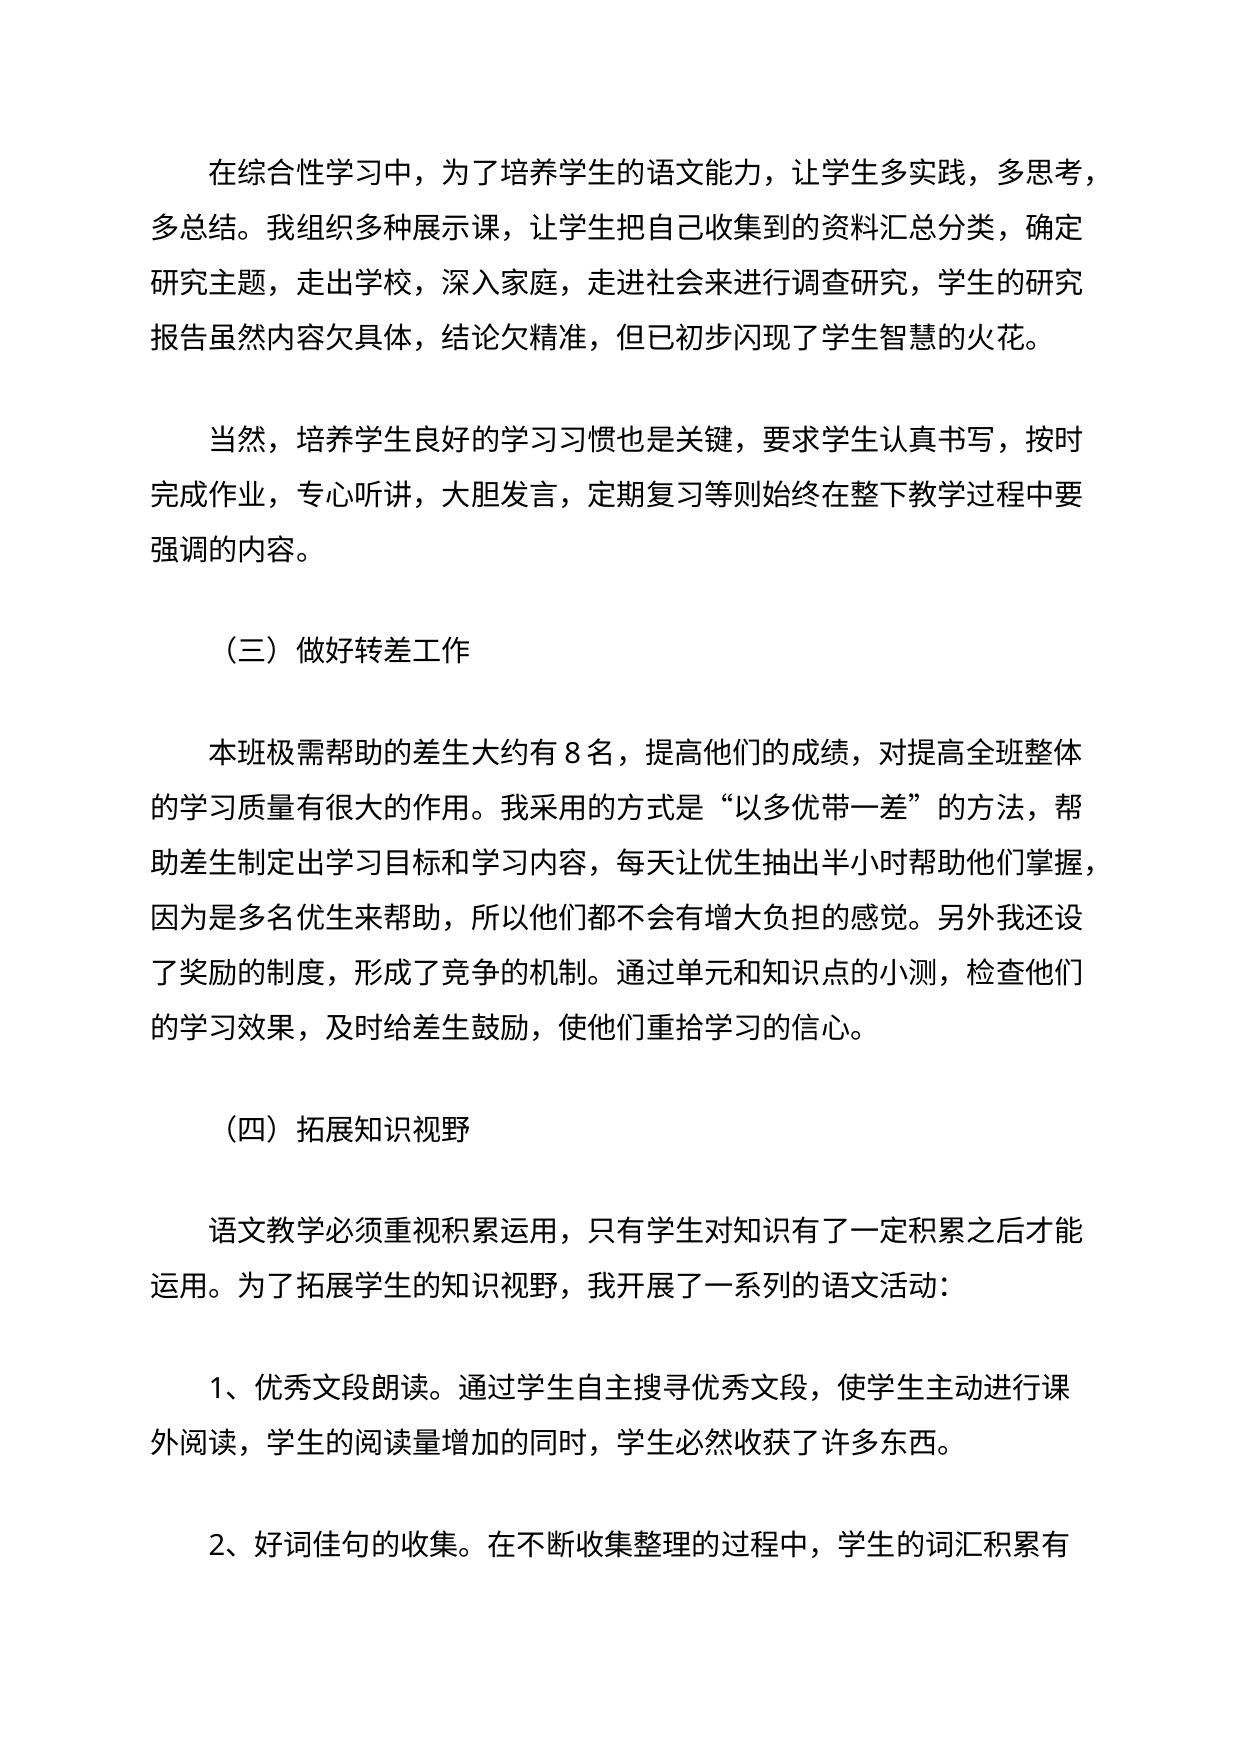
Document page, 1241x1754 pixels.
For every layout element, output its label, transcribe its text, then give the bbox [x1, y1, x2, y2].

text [150, 1521, 1090, 1564]
text （三）做好转差工作 [150, 628, 1090, 670]
text 1、优秀文段朗读。通过学生自主搜寻优秀文段，使学生主动进行课外阅读，学生的阅读量增加的同时，学生必然收获了许多东西。 [150, 1364, 1090, 1462]
text 在综合性学习中，为了培养学生的语文能力，让学生多实践，多思考，多总结。我组织多种展示课，让学生把自己收集到的资料汇总分类，确定研究主题，走出学校，深入家庭，走进社会来进行调查研究，学生的研究报告虽然内容欠具体，结论欠精准，但已初步闪现了学生智慧的火花。 [150, 150, 1090, 357]
text 语文教学必须重视积累运用，只有学生对知识有了一定积累之后才能运用。为了拓展学生的知识视野，我开展了一系列的语文活动： [150, 1208, 1090, 1305]
text （四）拓展知识视野 [150, 1106, 1090, 1148]
text 当然，培养学生良好的学习习惯也是关键，要求学生认真书写，按时完成作业，专心听讲，大胆发言，定期复习等则始终在整下教学过程中要强调的内容。 [150, 416, 1090, 568]
text 本班极需帮助的差生大约有8名，提高他们的成绩，对提高全班整体的学习质量有很大的作用。我采用的方式是“以多优带一差”的方法，帮助差生制定出学习目标和学习内容，每天让优生抽出半小时帮助他们掌握，因为是多名优生来帮助，所以他们都不会有增大负担的感觉。另外我还设了奖励的制度，形成了竞争的机制。通过单元和知识点的小测，检查他们的学习效果，及时给差生鼓励，使他们重拾学习的信心。 [150, 730, 1090, 1047]
